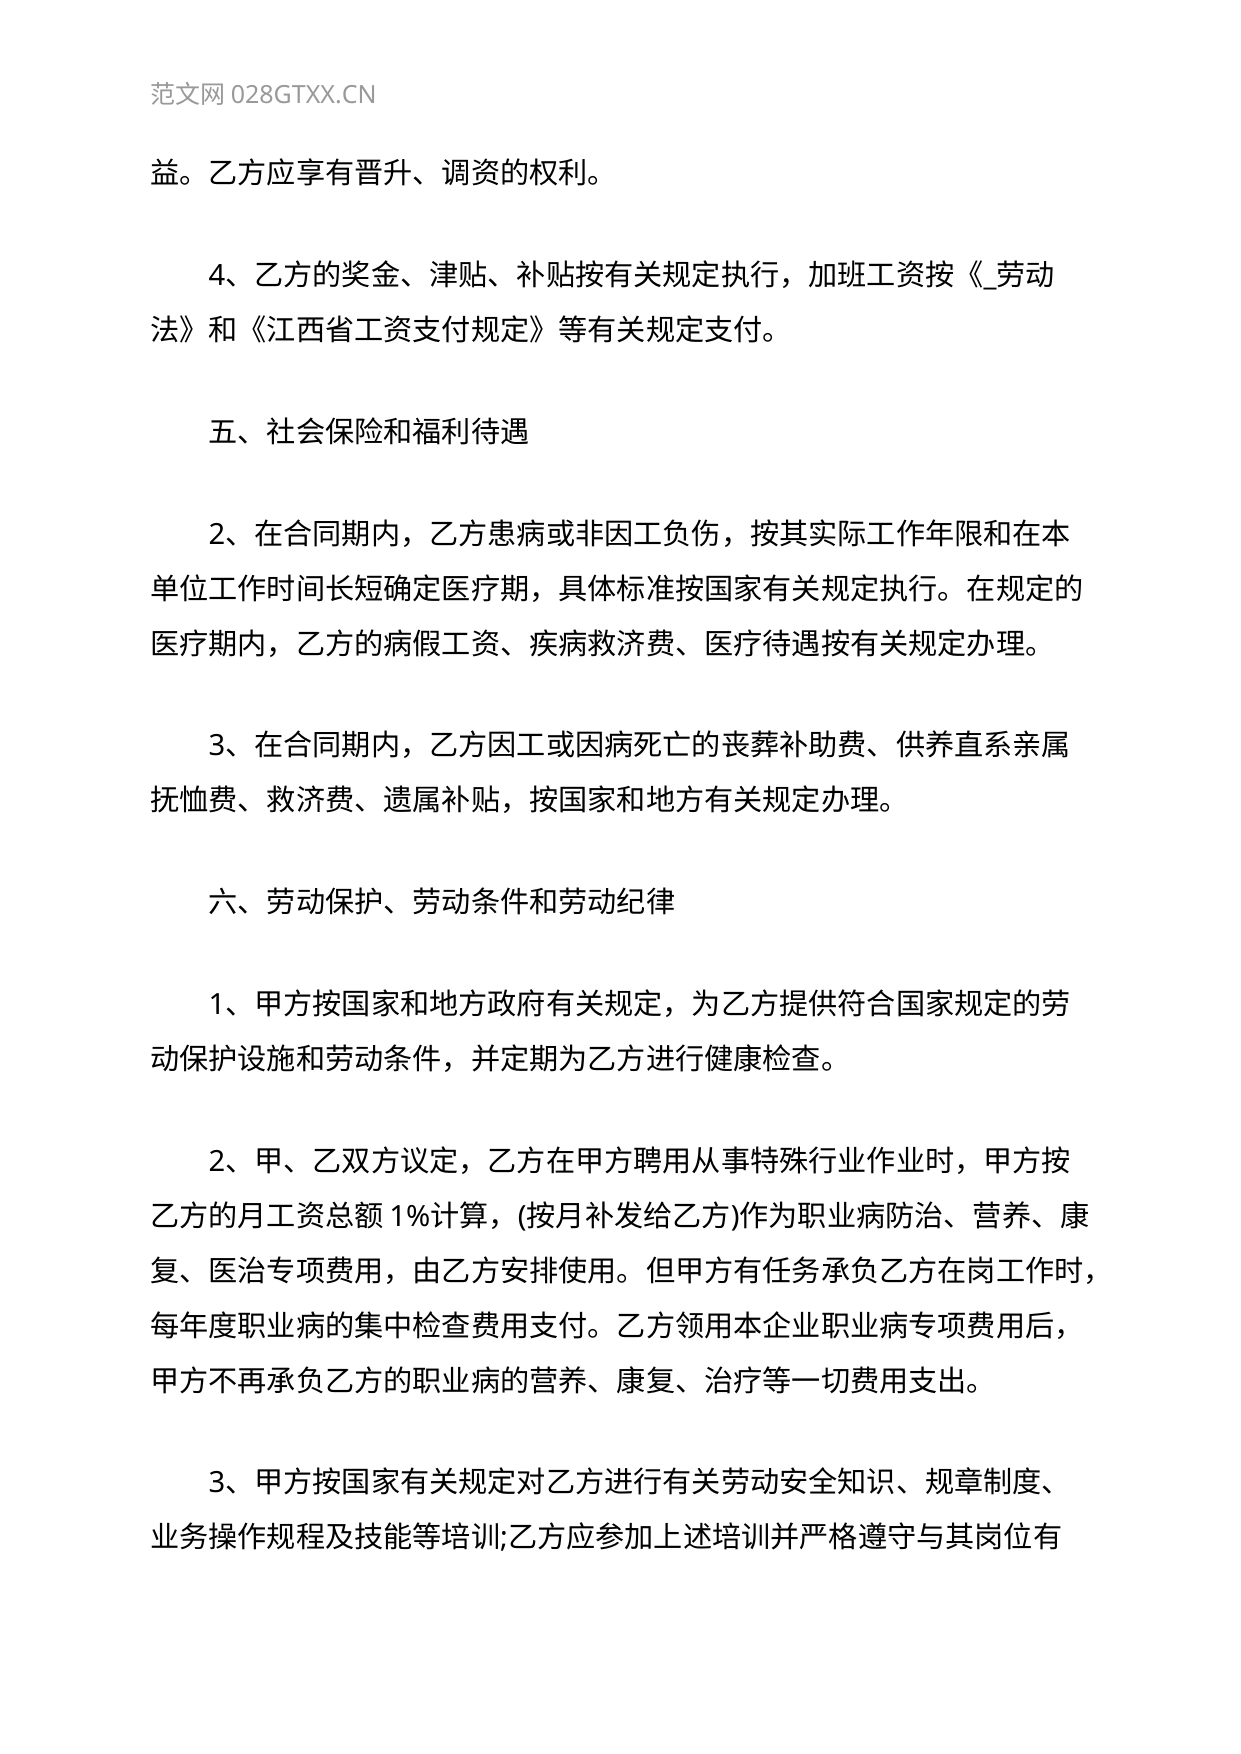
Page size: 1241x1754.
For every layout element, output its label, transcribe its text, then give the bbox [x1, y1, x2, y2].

text 2、甲、乙双方议定，乙方在甲方聘用从事特殊行业作业时，甲方按乙方的月工资总额1%计算，(按月补发给乙方)作为职业病防治、营养、康复、医治专项费用，由乙方安排使用。但甲方有任务承负乙方在岗工作时，每年度职业病的集中检查费用支付。乙方领用本企业职业病专项费用后，甲方不再承负乙方的职业病的营养、康复、治疗等一切费用支出。 [150, 1137, 1090, 1399]
text 2、在合同期内，乙方患病或非因工负伤，按其实际工作年限和在本单位工作时间长短确定医疗期，具体标准按国家有关规定执行。在规定的医疗期内，乙方的病假工资、疾病救济费、医疗待遇按有关规定办理。 [150, 510, 1090, 662]
text 1、甲方按国家和地方政府有关规定，为乙方提供符合国家规定的劳动保护设施和劳动条件，并定期为乙方进行健康检查。 [150, 981, 1090, 1078]
text 4、乙方的奖金、津贴、补贴按有关规定执行，加班工资按《_劳动法》和《江西省工资支付规定》等有关规定支付。 [150, 252, 1090, 349]
text 3、在合同期内，乙方因工或因病死亡的丧葬补助费、供养直系亲属抚恤费、救济费、遗属补贴，按国家和地方有关规定办理。 [150, 722, 1090, 819]
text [150, 1459, 1090, 1556]
text 五、社会保险和福利待遇 [150, 408, 1090, 451]
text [150, 150, 1090, 192]
text 六、劳动保护、劳动条件和劳动纪律 [150, 879, 1090, 921]
